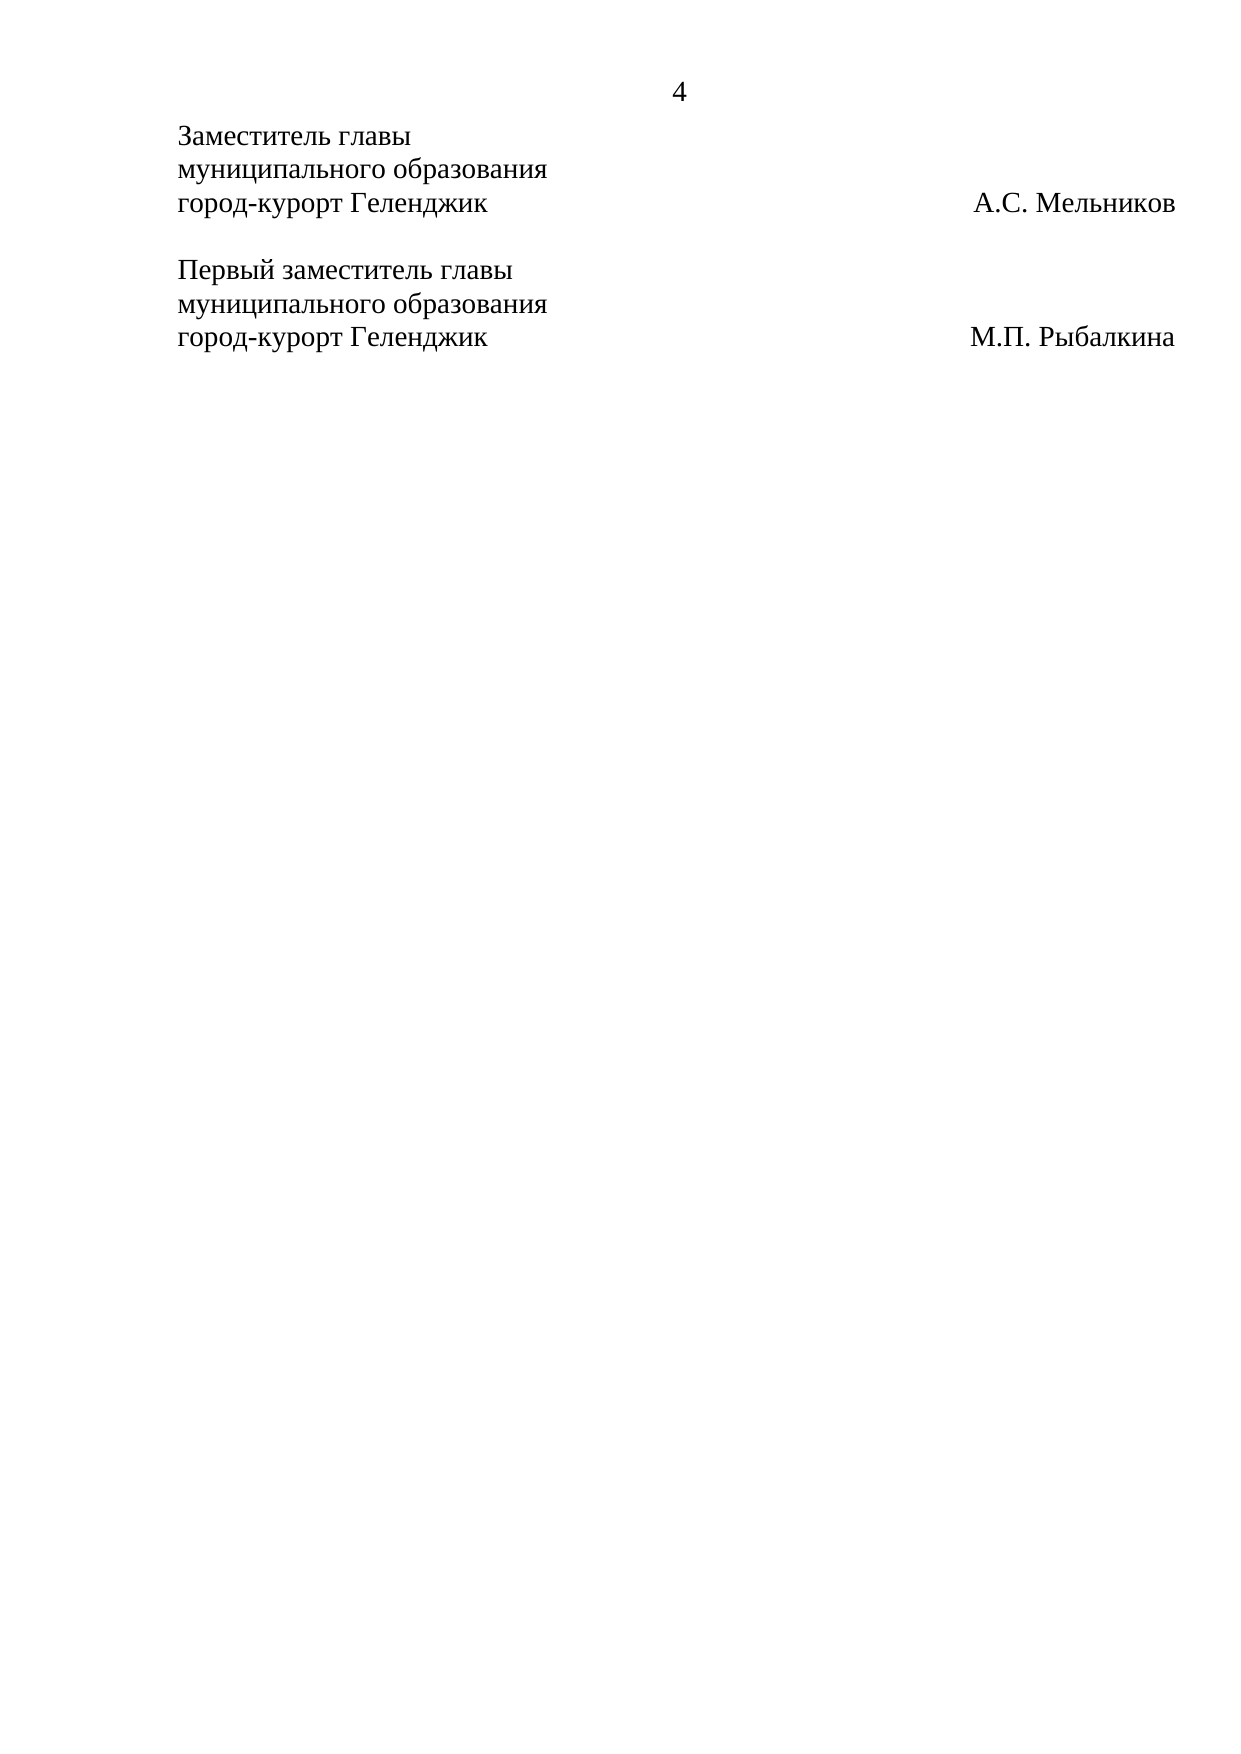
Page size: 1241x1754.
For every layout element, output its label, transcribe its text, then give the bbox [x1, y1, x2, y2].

text город-курорт Геленджик А.С. Мельников [177, 185, 1181, 219]
text Заместитель главы [177, 118, 1181, 152]
text город-курорт Геленджик М.П. Рыбалкина [177, 319, 1181, 353]
text Первый заместитель главы [177, 252, 1181, 286]
text муниципального образования [177, 286, 1181, 319]
text муниципального образования [177, 152, 1181, 185]
